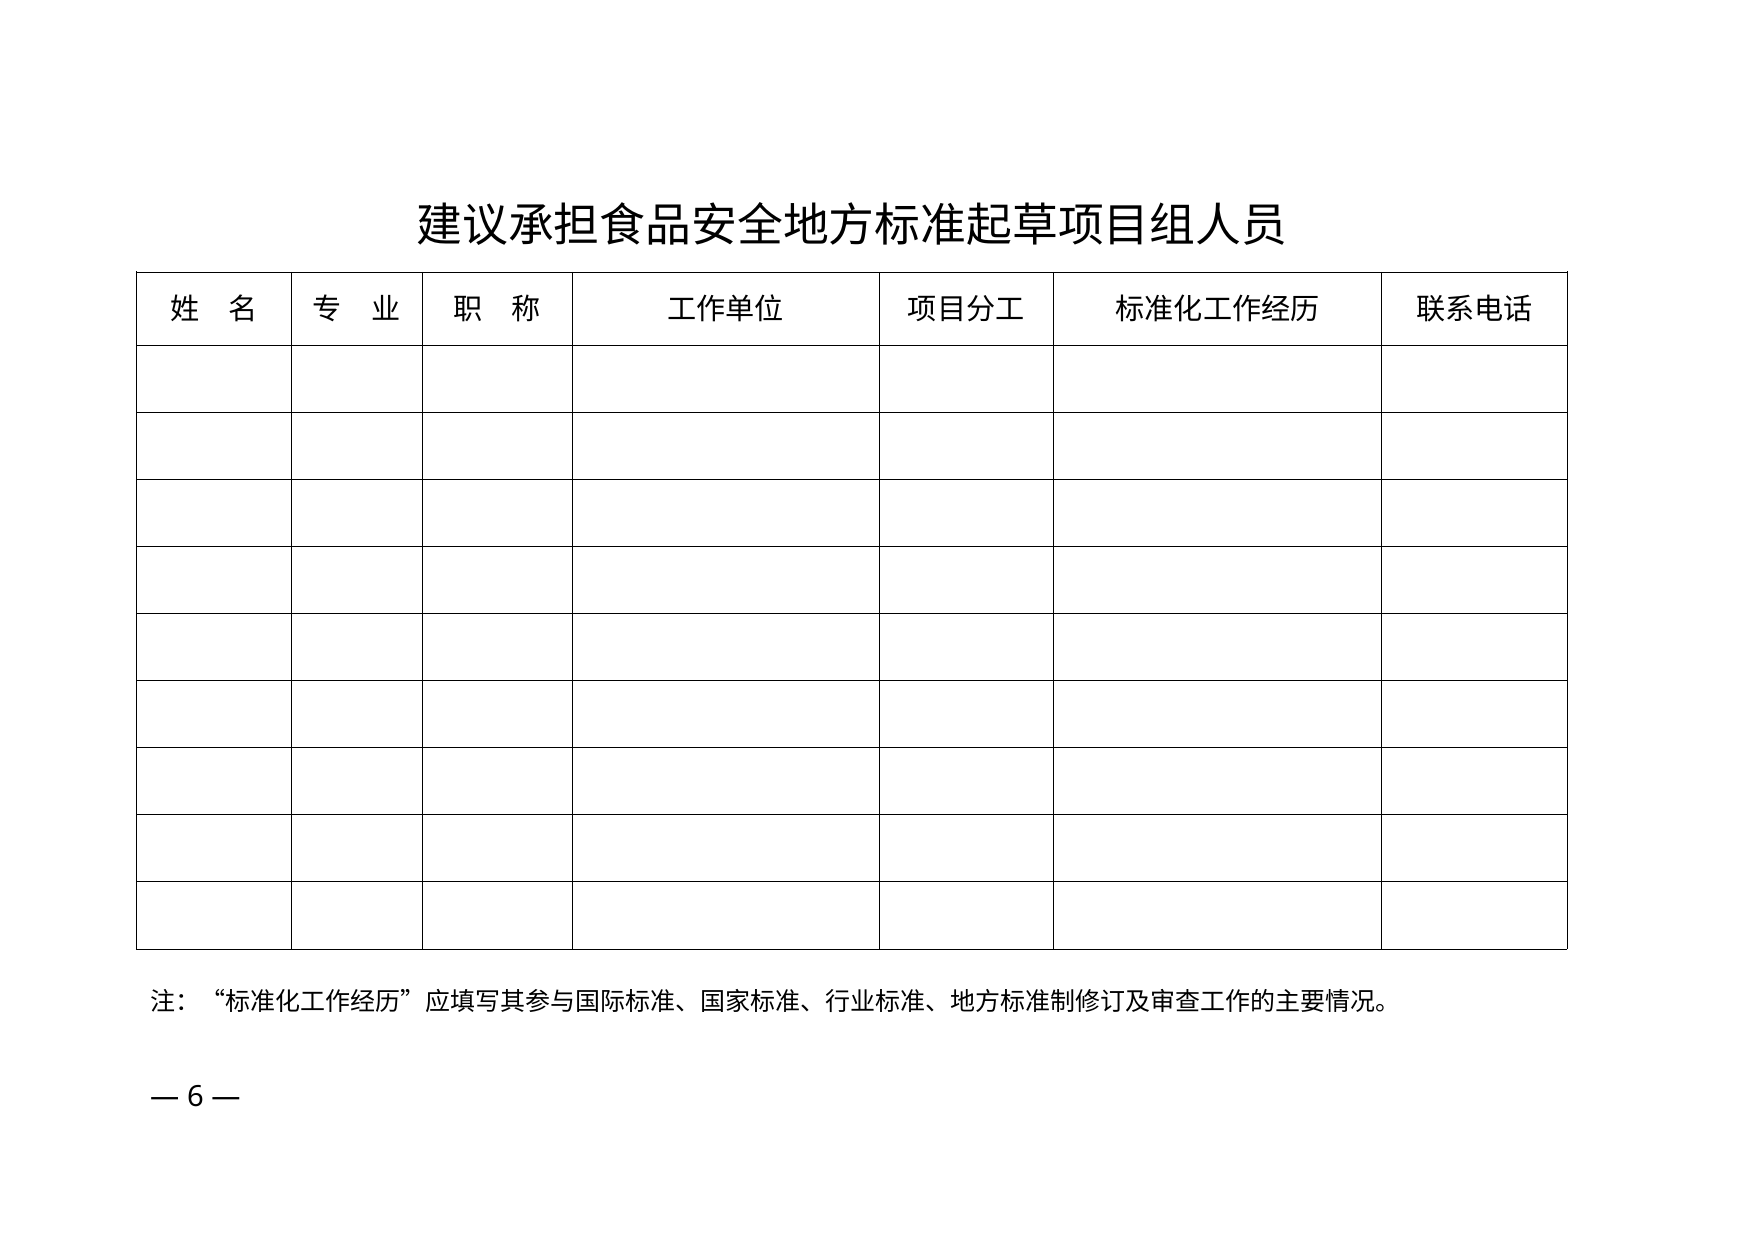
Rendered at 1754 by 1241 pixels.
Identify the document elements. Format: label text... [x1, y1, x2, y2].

table_cell [573, 882, 879, 949]
table_cell [292, 882, 422, 949]
table_cell [137, 748, 291, 814]
table_cell [1382, 413, 1567, 479]
table_cell [423, 614, 572, 680]
table_cell [880, 882, 1053, 949]
table_cell [292, 480, 422, 546]
table_cell [573, 614, 879, 680]
table_cell [1382, 480, 1567, 546]
table_cell [423, 681, 572, 747]
table_cell [292, 346, 422, 412]
table_cell [1054, 547, 1381, 613]
table_header 项目分工 [880, 273, 1053, 345]
table_cell [137, 480, 291, 546]
table_cell [573, 346, 879, 412]
table_header 标准化工作经历 [1054, 273, 1381, 345]
table_cell [880, 614, 1053, 680]
table_cell [423, 815, 572, 881]
table_cell [1054, 748, 1381, 814]
table_cell [137, 413, 291, 479]
table_cell [292, 681, 422, 747]
table_cell [1054, 815, 1381, 881]
table_cell [573, 681, 879, 747]
table_cell [1054, 882, 1381, 949]
table_cell [1054, 346, 1381, 412]
table_cell [137, 815, 291, 881]
table_cell [1382, 815, 1567, 881]
table_cell [423, 882, 572, 949]
table_cell [1382, 748, 1567, 814]
table_cell [880, 346, 1053, 412]
table_cell [1382, 882, 1567, 949]
table_cell [1054, 681, 1381, 747]
table_cell [573, 480, 879, 546]
table_header 联系电话 [1382, 273, 1567, 345]
table_cell [573, 815, 879, 881]
table_cell [1382, 681, 1567, 747]
table_cell [1382, 547, 1567, 613]
table_cell [137, 614, 291, 680]
table_cell [880, 413, 1053, 479]
table_cell [423, 346, 572, 412]
table_cell [1054, 413, 1381, 479]
text 注：“标准化工作经历”应填写其参与国际标准、国家标准、行业标准、地方标准制修订及审查工作的主要情况。 [150, 966, 1553, 1032]
table_cell [292, 413, 422, 479]
table_cell [137, 547, 291, 613]
table_cell [1382, 346, 1567, 412]
table_cell [137, 681, 291, 747]
table_cell [880, 547, 1053, 613]
table_cell [880, 815, 1053, 881]
table_header 职 称 [423, 273, 572, 345]
text 建议承担食品安全地方标准起草项目组人员 [150, 188, 1553, 254]
table_cell [292, 748, 422, 814]
table_cell [423, 413, 572, 479]
table_cell [137, 346, 291, 412]
table_cell [1054, 614, 1381, 680]
table_cell [292, 614, 422, 680]
table_cell [423, 547, 572, 613]
table_cell [573, 547, 879, 613]
table_header 姓 名 [137, 273, 291, 345]
table_cell [573, 748, 879, 814]
table_header 专 业 [292, 273, 422, 345]
table_cell [292, 815, 422, 881]
table_cell [1054, 480, 1381, 546]
table_cell [423, 480, 572, 546]
table_cell [292, 547, 422, 613]
table_cell [880, 480, 1053, 546]
table_cell [573, 413, 879, 479]
table_cell [137, 882, 291, 949]
table_header 工作单位 [573, 273, 879, 345]
table_cell [423, 748, 572, 814]
table_cell [1382, 614, 1567, 680]
table_cell [880, 681, 1053, 747]
table_cell [880, 748, 1053, 814]
